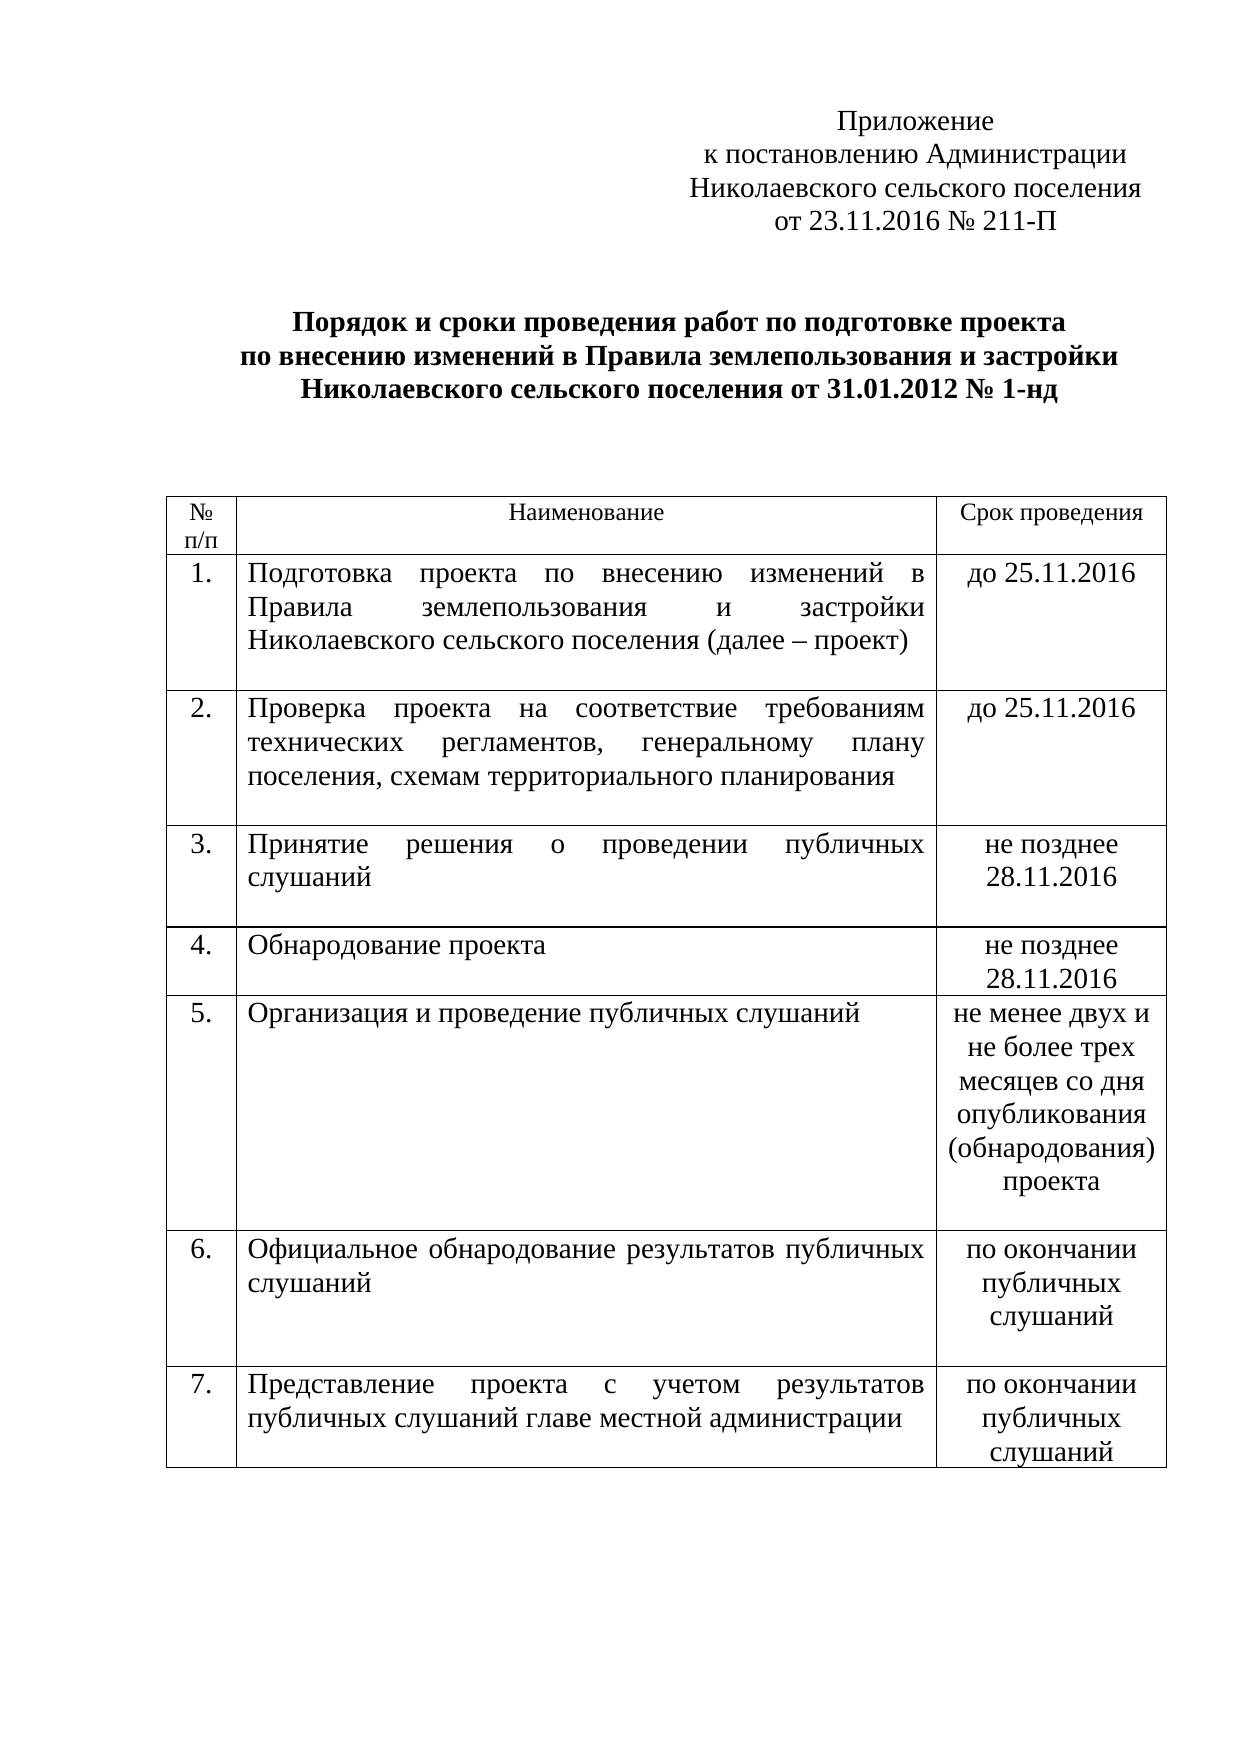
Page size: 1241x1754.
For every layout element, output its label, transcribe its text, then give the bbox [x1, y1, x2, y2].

table_cell 7. [167, 1367, 236, 1467]
table_cell Принятие решения о проведении публичных слушаний [237, 826, 936, 926]
table_cell 2. [167, 691, 236, 825]
table_cell Официальное обнародование результатов публичных слушаний [237, 1231, 936, 1366]
text по внесению изменений в Правила землепользования и застройки Николаевского сельского поселения от 31.01.2012 № 1-нд [177, 338, 1181, 405]
table_cell 3. [167, 826, 236, 926]
table_cell Подготовка проекта по внесению изменений в Правила землепользования и застройки Николаевского сельского поселения (далее – проект) [237, 555, 936, 689]
text Приложение [650, 103, 1181, 136]
table_cell по окончании публичных слушаний [937, 1367, 1166, 1467]
table_header Наименование [237, 497, 936, 554]
table_header № п/п [167, 497, 236, 554]
table_cell Проверка проекта на соответствие требованиям технических регламентов, генеральному плану поселения, схемам территориального планирования [237, 691, 936, 825]
table_cell до 25.11.2016 [937, 555, 1166, 689]
table_cell до 25.11.2016 [937, 691, 1166, 825]
text Порядок и сроки проведения работ по подготовке проекта [177, 304, 1181, 338]
table_cell 5. [167, 996, 236, 1230]
table_cell Обнародование проекта [237, 928, 936, 994]
table_cell не менее двух и не более трех месяцев со дня опубликования (обнародования) проекта [937, 996, 1166, 1230]
text к постановлению Администрации Николаевского сельского поселения [650, 136, 1181, 203]
table_cell не позднее 28.11.2016 [937, 928, 1166, 994]
table_cell 4. [167, 928, 236, 994]
table_cell по окончании публичных слушаний [937, 1231, 1166, 1366]
table_cell 6. [167, 1231, 236, 1366]
text от 23.11.2016 № 211-П [650, 203, 1181, 237]
table_cell Организация и проведение публичных слушаний [237, 996, 936, 1230]
table_cell не позднее 28.11.2016 [937, 826, 1166, 926]
table_header Срок проведения [937, 497, 1166, 554]
table_cell 1. [167, 555, 236, 689]
table_cell Представление проекта с учетом результатов публичных слушаний главе местной администрации [237, 1367, 936, 1467]
